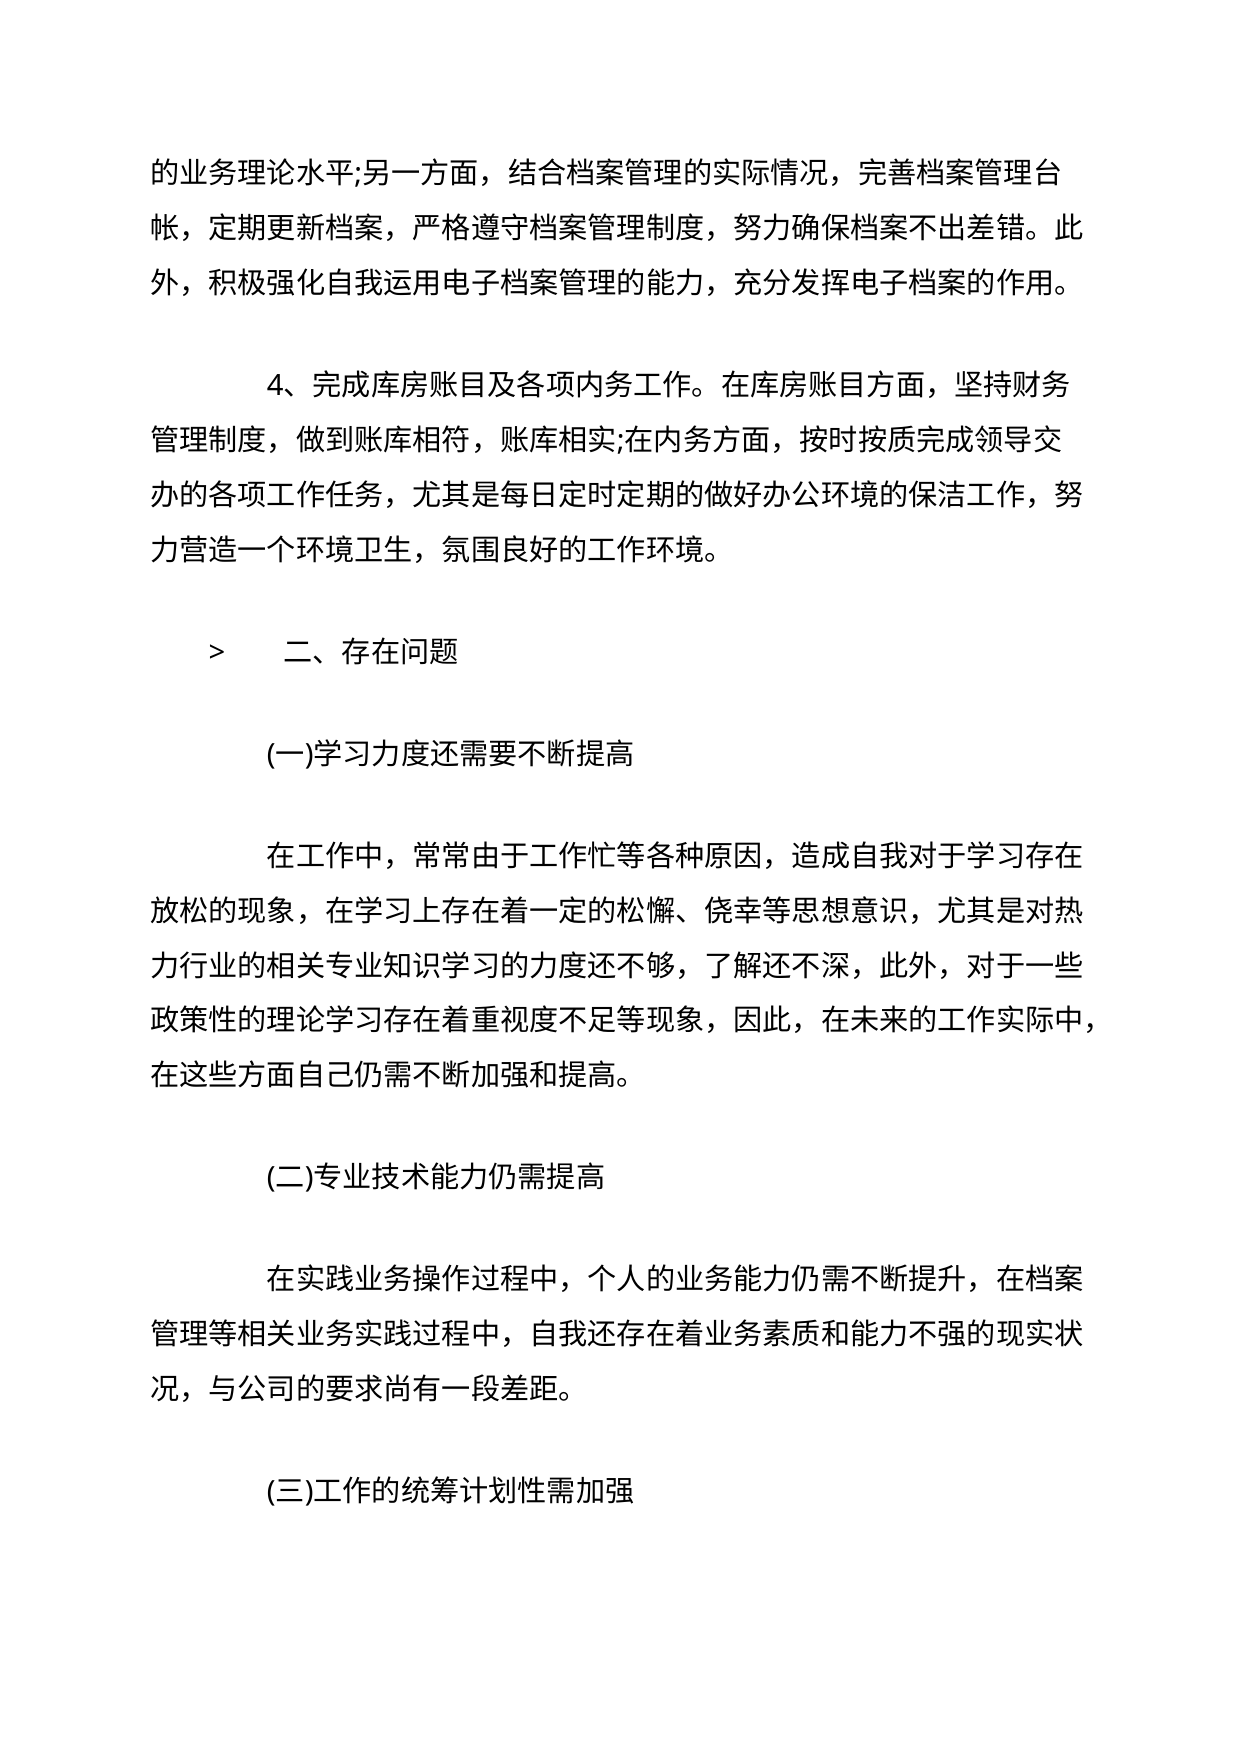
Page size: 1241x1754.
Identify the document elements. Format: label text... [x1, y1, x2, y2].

text 在实践业务操作过程中，个人的业务能力仍需不断提升，在档案管理等相关业务实践过程中，自我还存在着业务素质和能力不强的现实状况，与公司的要求尚有一段差距。 [150, 1256, 1090, 1408]
text > 二、存在问题 [150, 628, 1090, 671]
text 在工作中，常常由于工作忙等各种原因，造成自我对于学习存在放松的现象，在学习上存在着一定的松懈、侥幸等思想意识，尤其是对热力行业的相关专业知识学习的力度还不够，了解还不深，此外，对于一些政策性的理论学习存在着重视度不足等现象，因此，在未来的工作实际中，在这些方面自己仍需不断加强和提高。 [150, 832, 1090, 1094]
text (二)专业技术能力仍需提高 [150, 1154, 1090, 1196]
text (一)学习力度还需要不断提高 [150, 730, 1090, 773]
text (三)工作的统筹计划性需加强 [150, 1467, 1090, 1509]
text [150, 150, 1090, 302]
text 4、完成库房账目及各项内务工作。在库房账目方面，坚持财务管理制度，做到账库相符，账库相实;在内务方面，按时按质完成领导交办的各项工作任务，尤其是每日定时定期的做好办公环境的保洁工作，努力营造一个环境卫生，氛围良好的工作环境。 [150, 362, 1090, 569]
